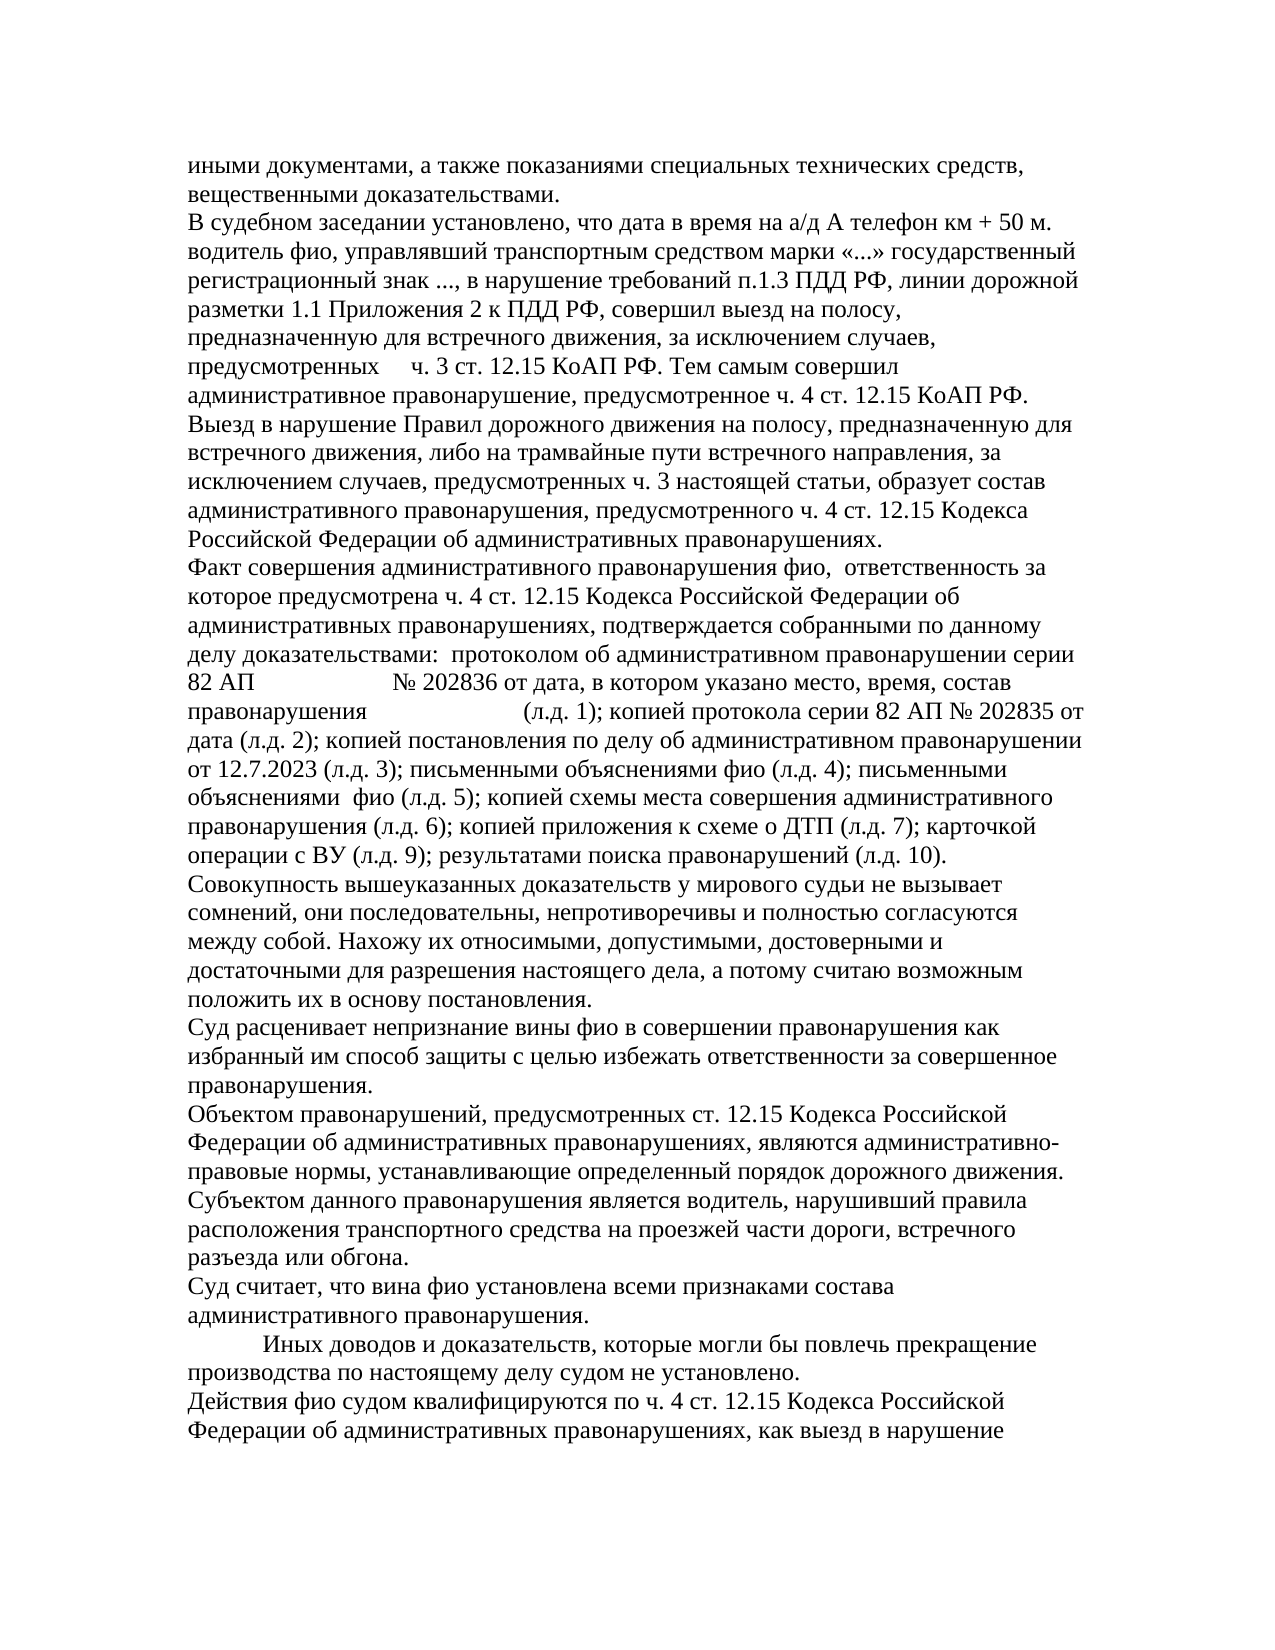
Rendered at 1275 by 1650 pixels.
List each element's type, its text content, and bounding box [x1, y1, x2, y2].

text Объектом правонарушений, предусмотренных ст. 12.15 Кодекса Российской Федерации об административных правонарушениях, являются административно-правовые нормы, устанавливающие определенный порядок дорожного движения. [187, 1099, 1087, 1185]
text Суд считает, что вина фио установлена всеми признаками состава административного правонарушения. [187, 1271, 1087, 1329]
text Суд расценивает непризнание вины фио в совершении правонарушения как избранный им способ защиты с целью избежать ответственности за совершенное правонарушения. [187, 1012, 1087, 1099]
text Совокупность вышеуказанных доказательств у мирового судьи не вызывает сомнений, они последовательны, непротиворечивы и полностью согласуются между собой. Нахожу их относимыми, допустимыми, достоверными и достаточными для разрешения настоящего дела, а потому считаю возможным положить их в основу постановления. [187, 869, 1087, 1012]
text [187, 150, 1087, 207]
text Иных доводов и доказательств, которые могли бы повлечь прекращение производства по настоящему делу судом не установлено. [187, 1329, 1087, 1386]
text Выезд в нарушение Правил дорожного движения на полосу, предназначенную для встречного движения, либо на трамвайные пути встречного направления, за исключением случаев, предусмотренных ч. 3 настоящей статьи, образует состав административного правонарушения, предусмотренного ч. 4 ст. 12.15 Кодекса Российской Федерации об административных правонарушениях. [187, 409, 1087, 552]
text Факт совершения административного правонарушения фио, ответственность за которое предусмотрена ч. 4 ст. 12.15 Кодекса Российской Федерации об административных правонарушениях, подтверждается собранными по данному делу доказательствами: протоколом об административном правонарушении серии 82 АП № 202836 от дата, в котором указано место, время, состав правонарушения (л.д. 1); копией протокола серии 82 АП № 202835 от дата (л.д. 2); копией постановления по делу об административном правонарушении от 12.7.2023 (л.д. 3); письменными объяснениями фио (л.д. 4); письменными объяснениями фио (л.д. 5); копией схемы места совершения административного правонарушения (л.д. 6); копией приложения к схеме о ДТП (л.д. 7); карточкой операции с ВУ (л.д. 9); результатами поиска правонарушений (л.д. 10). [187, 552, 1087, 869]
text Субъектом данного правонарушения является водитель, нарушивший правила расположения транспортного средства на проезжей части дороги, встречного разъезда или обгона. [187, 1185, 1087, 1271]
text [187, 1386, 1087, 1444]
text В судебном заседании установлено, что дата в время на а/д А телефон км + 50 м. водитель фио, управлявший транспортным средством марки «...» государственный регистрационный знак ..., в нарушение требований п.1.3 ПДД РФ, линии дорожной разметки 1.1 Приложения 2 к ПДД РФ, совершил выезд на полосу, предназначенную для встречного движения, за исключением случаев, предусмотренных ч. 3 ст. 12.15 КоАП РФ. Тем самым совершил административное правонарушение, предусмотренное ч. 4 ст. 12.15 КоАП РФ. [187, 207, 1087, 409]
